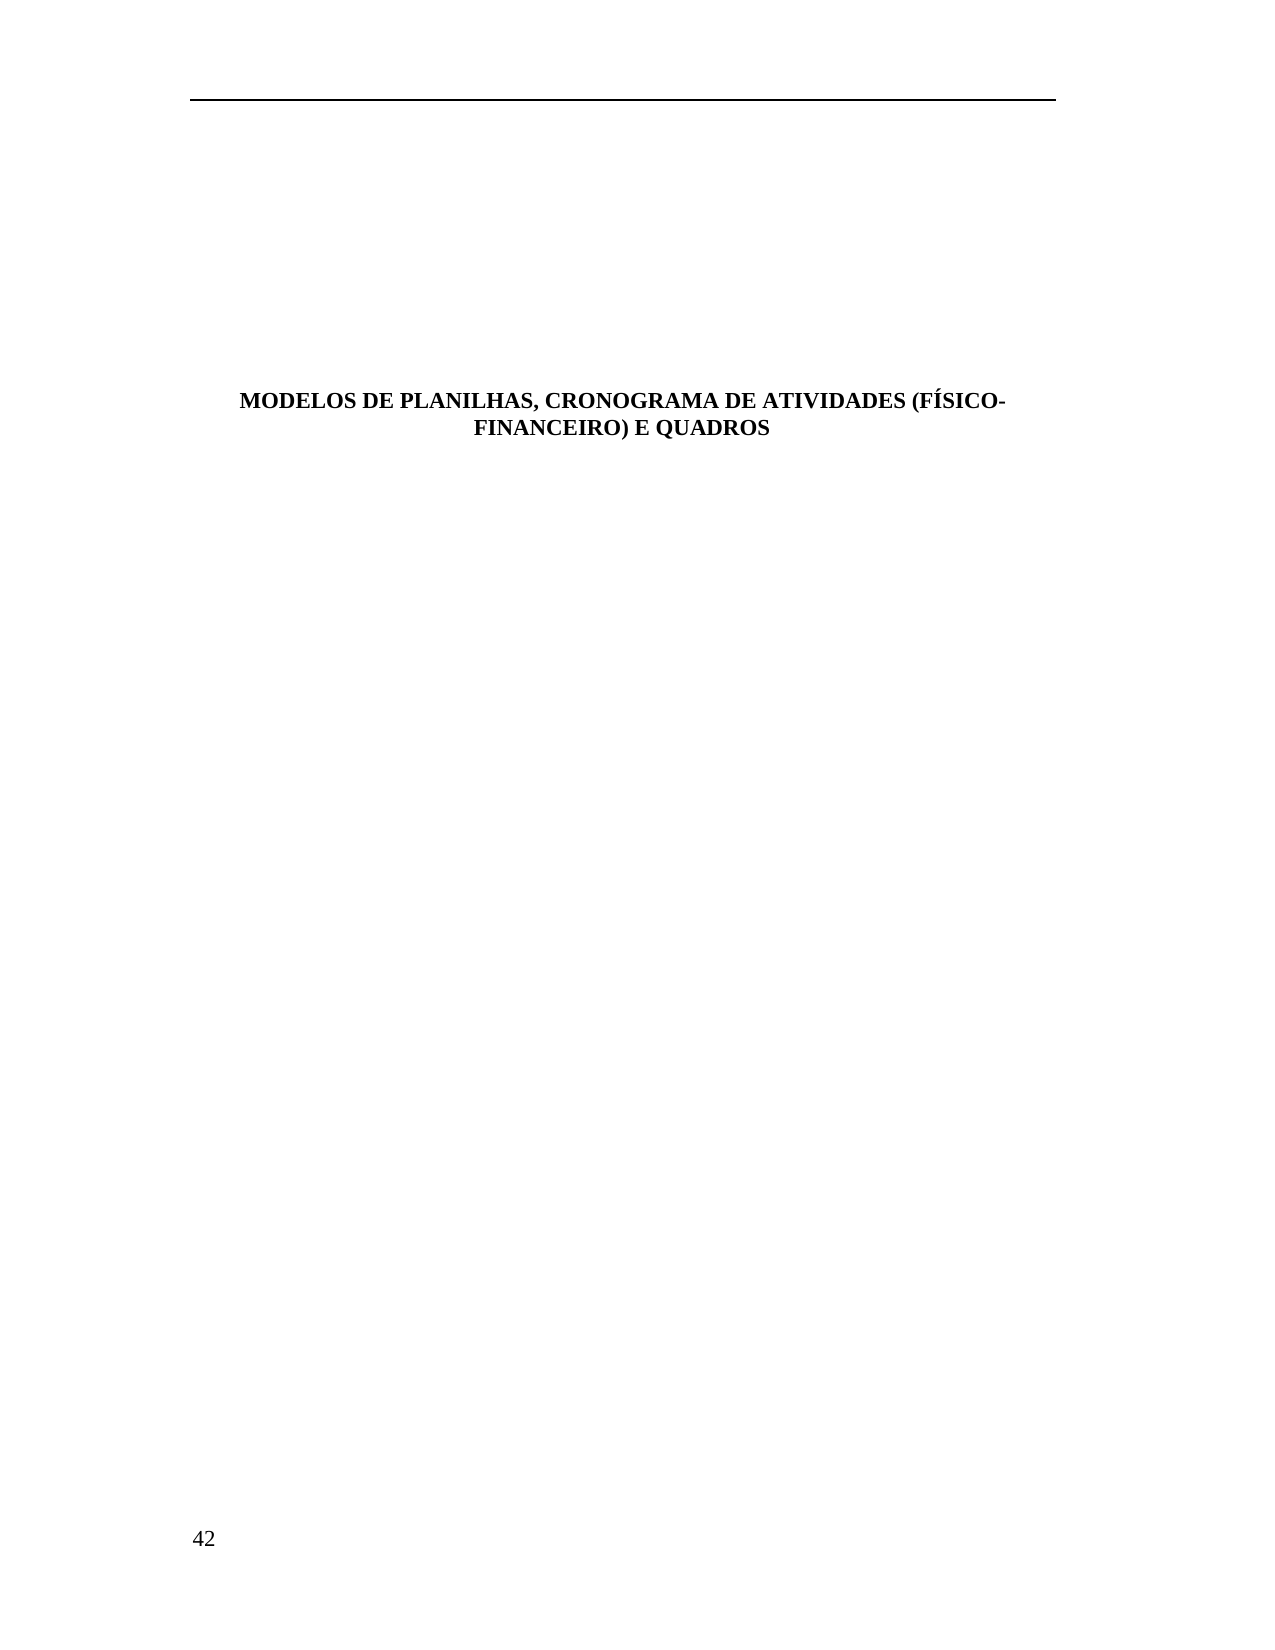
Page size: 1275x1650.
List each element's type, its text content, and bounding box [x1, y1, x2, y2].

subtitle MODELOS DE PLANILHAS, CRONOGRAMA DE ATIVIDADES (FÍSICO- FINANCEIRO) E QUADROS [239, 387, 1052, 440]
